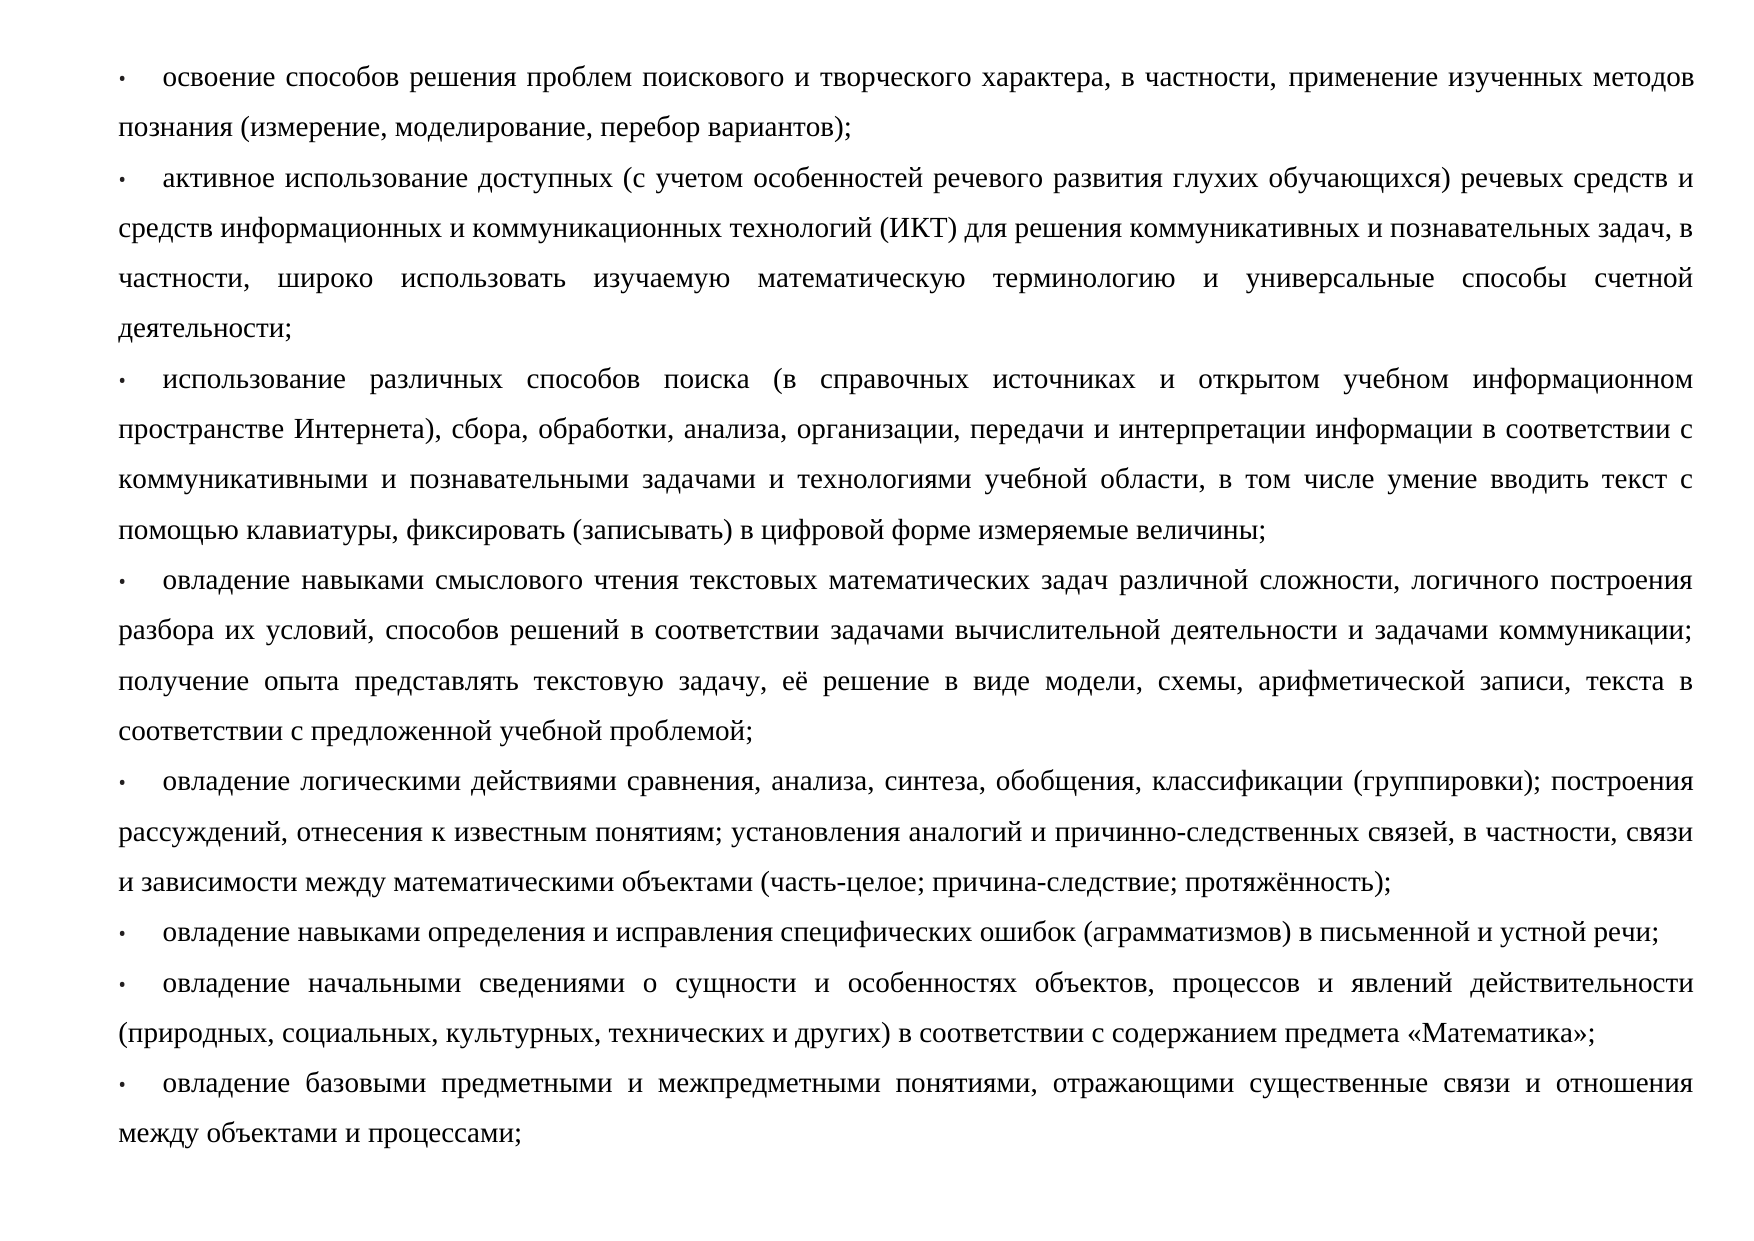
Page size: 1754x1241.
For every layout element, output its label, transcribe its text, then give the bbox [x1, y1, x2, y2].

list овладение навыками определения и исправления специфических ошибок (аграмматизмов) в письменной и устной речи; [118, 914, 1695, 948]
list активное использование доступных (с учетом особенностей речевого развития глухих обучающихся) речевых средств и средств информационных и коммуникационных технологий (ИКТ) для решения коммуникативных и познавательных задач, в частности, широко использовать изучаемую математическую терминологию и универсальные способы счетной деятельности; [118, 160, 1695, 344]
list освоение способов решения проблем поискового и творческого характера, в частности, применение изученных методов познания (измерение, моделирование, перебор вариантов); [118, 59, 1695, 143]
list использование различных способов поиска (в справочных источниках и открытом учебном информационном пространстве Интернета), сбора, обработки, анализа, организации, передачи и интерпретации информации в соответствии с коммуникативными и познавательными задачами и технологиями учебной области, в том числе умение вводить текст с помощью клавиатуры, фиксировать (записывать) в цифровой форме измеряемые величины; [118, 361, 1695, 545]
list овладение логическими действиями сравнения, анализа, синтеза, обобщения, классификации (группировки); построения рассуждений, отнесения к известным понятиям; установления аналогий и причинно-следственных связей, в частности, связи и зависимости между математическими объектами (часть-целое; причина-следствие; протяжённость); [118, 763, 1695, 898]
list овладение навыками смыслового чтения текстовых математических задач различной сложности, логичного построения разбора их условий, способов решений в соответствии задачами вычислительной деятельности и задачами коммуникации; получение опыта представлять текстовую задачу, её решение в виде модели, схемы, арифметической записи, текста в соответствии с предложенной учебной проблемой; [118, 562, 1695, 747]
list овладение базовыми предметными и межпредметными понятиями, отражающими существенные связи и отношения между объектами и процессами; [118, 1065, 1695, 1149]
list овладение начальными сведениями о сущности и особенностях объектов, процессов и явлений действительности (природных, социальных, культурных, технических и других) в соответствии с содержанием предмета «Математика»; [118, 965, 1695, 1048]
